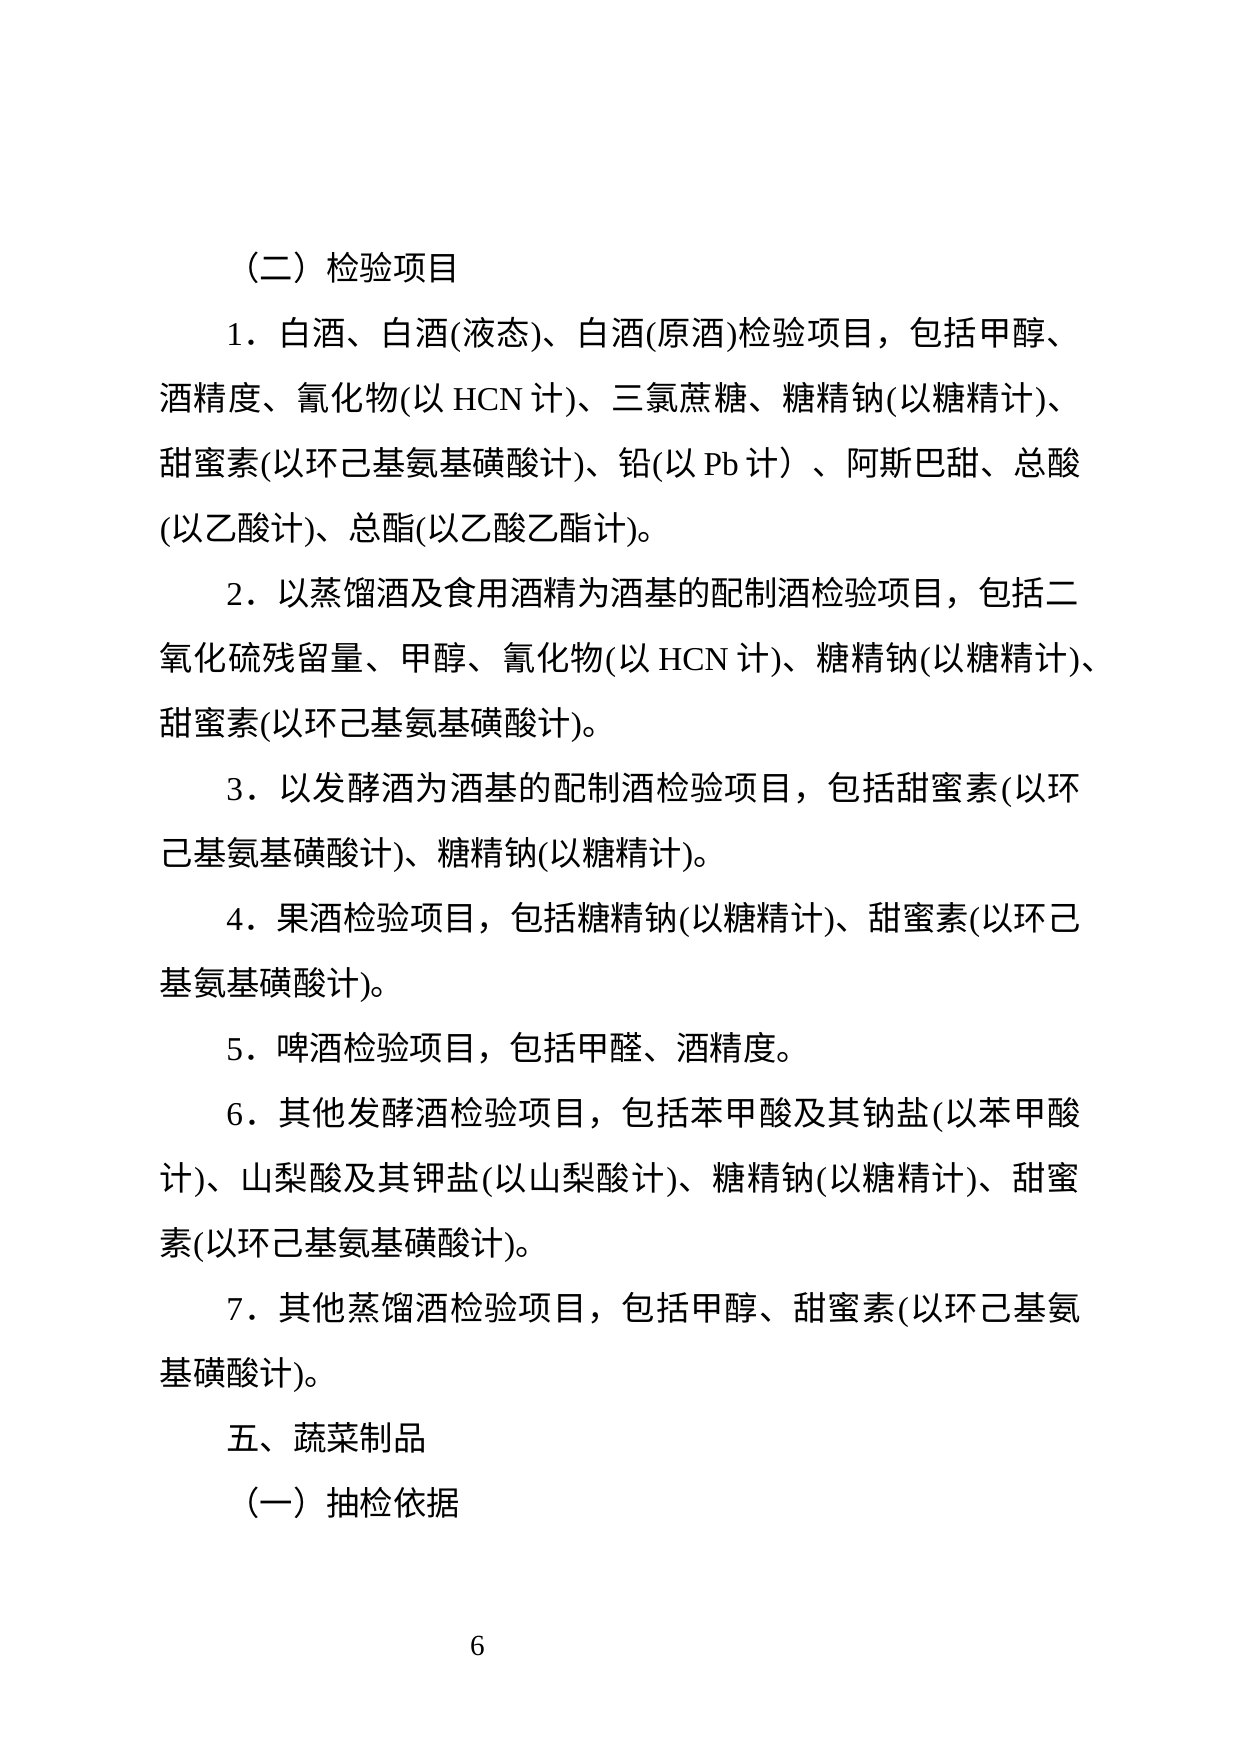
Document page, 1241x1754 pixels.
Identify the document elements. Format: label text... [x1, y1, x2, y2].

text 3．以发酵酒为酒基的配制酒检验项目，包括甜蜜素(以环己基氨基磺酸计)、糖精钠(以糖精计)。 [159, 753, 1081, 883]
text 7．其他蒸馏酒检验项目，包括甲醇、甜蜜素(以环己基氨基磺酸计)。 [159, 1273, 1081, 1403]
text 6．其他发酵酒检验项目，包括苯甲酸及其钠盐(以苯甲酸计)、山梨酸及其钾盐(以山梨酸计)、糖精钠(以糖精计)、甜蜜素(以环己基氨基磺酸计)。 [159, 1078, 1081, 1273]
text 1．白酒、白酒(液态)、白酒(原酒)检验项目，包括甲醇、酒精度、氰化物(以HCN计)、三氯蔗糖、糖精钠(以糖精计)、甜蜜素(以环己基氨基磺酸计)、铅(以Pb计）、阿斯巴甜、总酸(以乙酸计)、总酯(以乙酸乙酯计)。 [159, 298, 1081, 558]
text （二）检验项目 [159, 233, 1081, 298]
text 4．果酒检验项目，包括糖精钠(以糖精计)、甜蜜素(以环己基氨基磺酸计)。 [159, 883, 1081, 1013]
text 5．啤酒检验项目，包括甲醛、酒精度。 [159, 1013, 1081, 1078]
text 五、蔬菜制品 [159, 1403, 1081, 1468]
text 2．以蒸馏酒及食用酒精为酒基的配制酒检验项目，包括二氧化硫残留量、甲醇、氰化物(以HCN计)、糖精钠(以糖精计)、甜蜜素(以环己基氨基磺酸计)。 [159, 558, 1081, 753]
text （一）抽检依据 [159, 1468, 1081, 1533]
